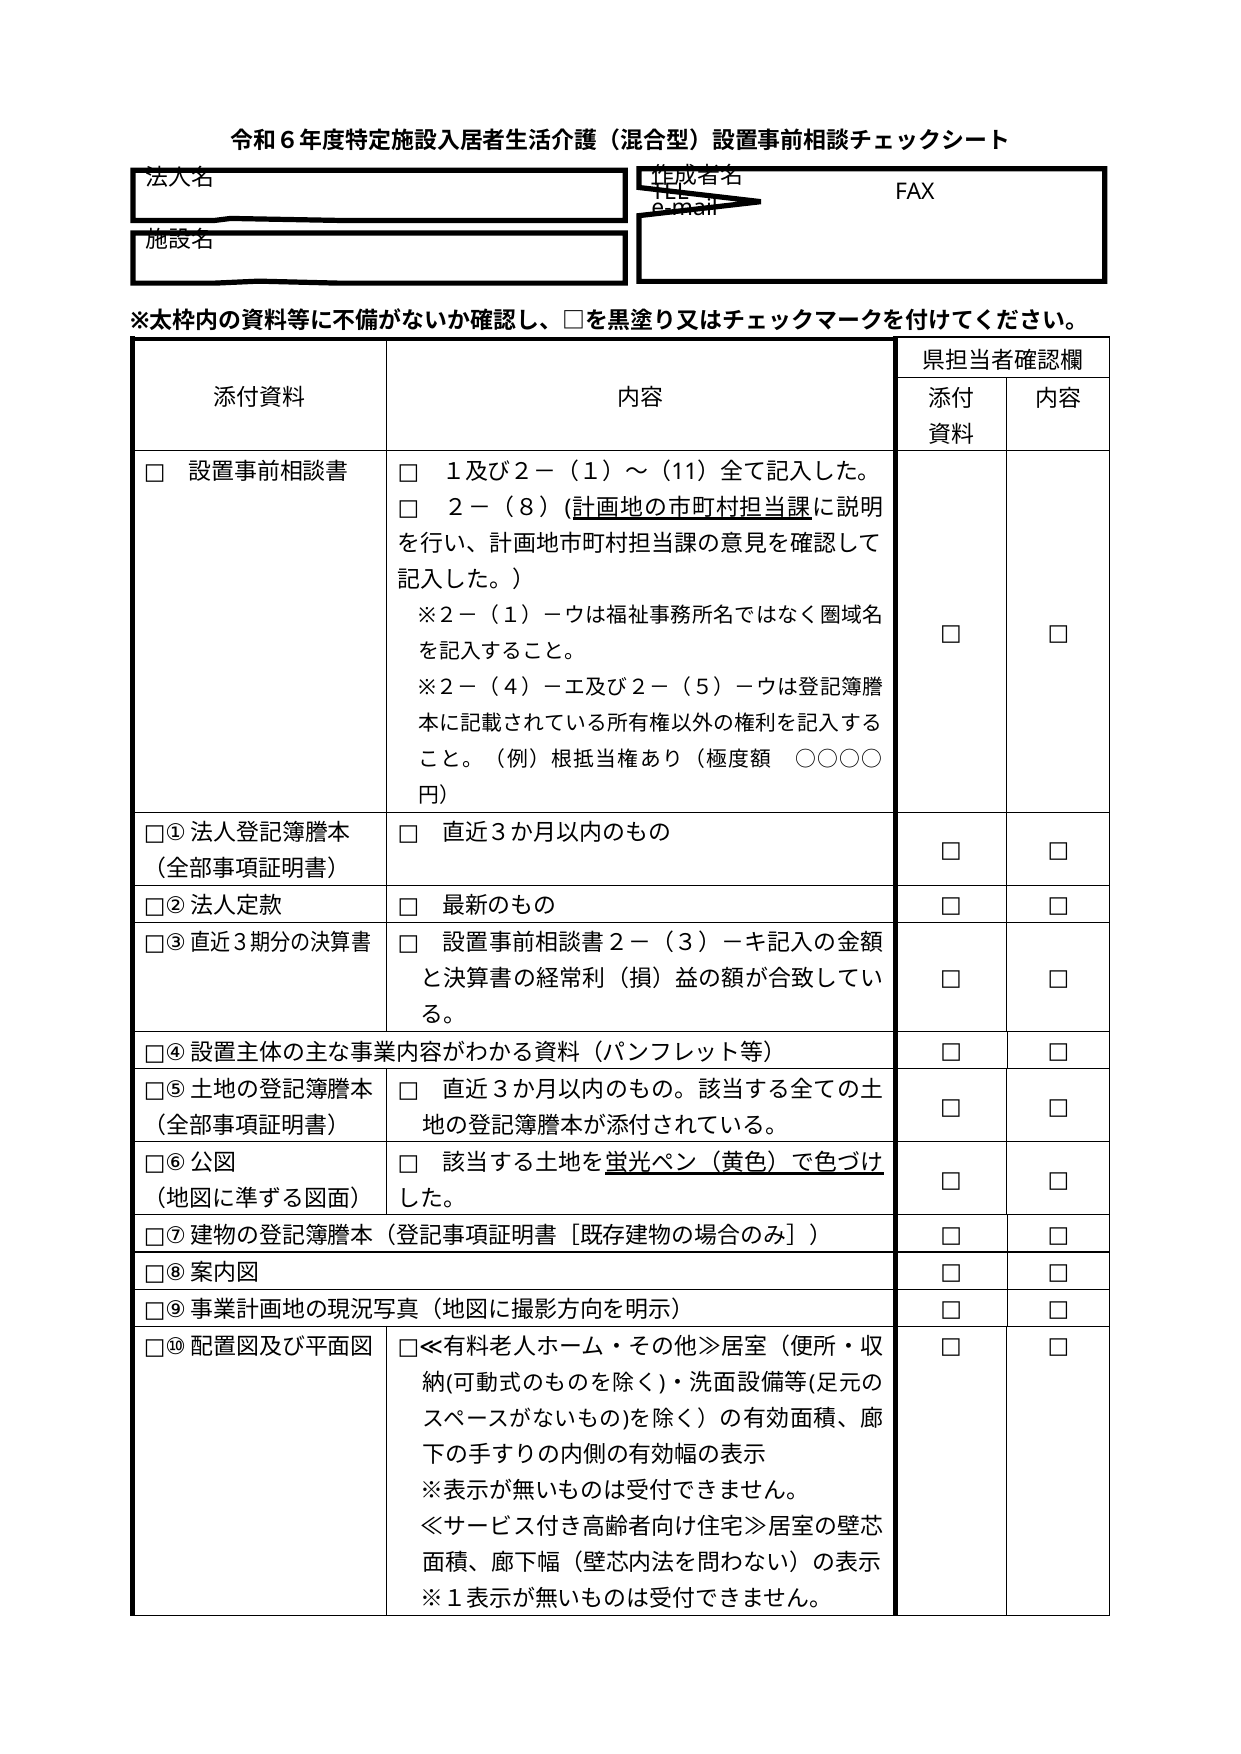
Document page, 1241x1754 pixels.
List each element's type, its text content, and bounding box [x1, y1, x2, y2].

table_cell □ [898, 813, 1006, 885]
table_cell □ [898, 1327, 1006, 1615]
table_cell □ [1008, 1253, 1109, 1288]
text ※太枠内の資料等に不備がないか確認し、□を黒塗り又はチェックマークを付けてください。 [130, 300, 1110, 336]
table_cell □ [1007, 1327, 1109, 1615]
table_header 添付資料 [135, 341, 386, 450]
table_cell □ [898, 886, 1006, 922]
table_cell □ 設置事前相談書 [135, 451, 386, 812]
table_cell □ [1007, 886, 1109, 922]
table_cell □ [1007, 1069, 1109, 1141]
table_cell 内容 [1007, 378, 1109, 450]
table_cell □ 設置事前相談書２－（３）－キ記入の金額と決算書の経常利（損）益の額が合致している。 [387, 923, 893, 1031]
table_header 内容 [387, 341, 893, 450]
table_cell □⑩配置図及び平面図 [135, 1327, 386, 1615]
table_cell □ [898, 1069, 1006, 1141]
table_cell □ [1007, 1142, 1109, 1214]
table_cell □①法人登記簿謄本 （全部事項証明書） [135, 813, 386, 885]
table_cell □ 該当する土地を蛍光ペン（黄色）で色づけした。 [387, 1142, 893, 1214]
table_cell □④設置主体の主な事業内容がわかる資料（パンフレット等） [135, 1032, 893, 1068]
table_cell □⑧案内図 [135, 1253, 893, 1288]
table_cell □ １及び２－（１）～（11）全て記入した。 □ ２－（８）(計画地の市町村担当課に説明を行い、計画地市町村担当課の意見を確認して記入した。） ※２－（１）－ウは福祉事務所名ではなく圏域名を記入すること。 ※２－（４）－エ及び２－（５）－ウは登記簿謄本に記載されている所有権以外の権利を記入すること。（例）根抵当権あり（極度額 ○○○○円） [387, 451, 893, 812]
table_cell □ [898, 1215, 1007, 1251]
table_cell □ [1007, 813, 1109, 885]
table_cell □③直近３期分の決算書 [135, 923, 386, 1031]
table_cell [387, 1327, 893, 1615]
table_cell □⑥公図 （地図に準ずる図面） [135, 1142, 386, 1214]
table_cell □ 直近３か月以内のもの。該当する全ての土地の登記簿謄本が添付されている。 [387, 1069, 893, 1141]
table_cell □ 最新のもの [387, 886, 893, 922]
table_cell □⑤土地の登記簿謄本 （全部事項証明書） [135, 1069, 386, 1141]
table_cell □ [898, 923, 1006, 1031]
table_cell □ [898, 1253, 1007, 1288]
table_cell □ [1008, 1032, 1109, 1068]
table_header 県担当者確認欄 [898, 338, 1109, 377]
table_cell □ [1007, 451, 1109, 812]
table_cell □②法人定款 [135, 886, 386, 922]
table_cell □⑨事業計画地の現況写真（地図に撮影方向を明示） [135, 1290, 893, 1326]
table_cell 添付 資料 [898, 378, 1006, 450]
table_cell □ [898, 1142, 1006, 1214]
table_cell □ 直近３か月以内のもの [387, 813, 893, 885]
table_cell □ [1008, 1290, 1109, 1326]
table_cell □ [1008, 1215, 1109, 1251]
table_cell □ [1007, 923, 1109, 1031]
text 令和６年度特定施設入居者生活介護（混合型）設置事前相談チェックシート [130, 120, 1110, 156]
table_cell □ [898, 1290, 1007, 1326]
table_cell □ [898, 451, 1006, 812]
table_cell □ [898, 1032, 1007, 1068]
table_cell □⑦建物の登記簿謄本（登記事項証明書［既存建物の場合のみ］） [135, 1215, 893, 1251]
